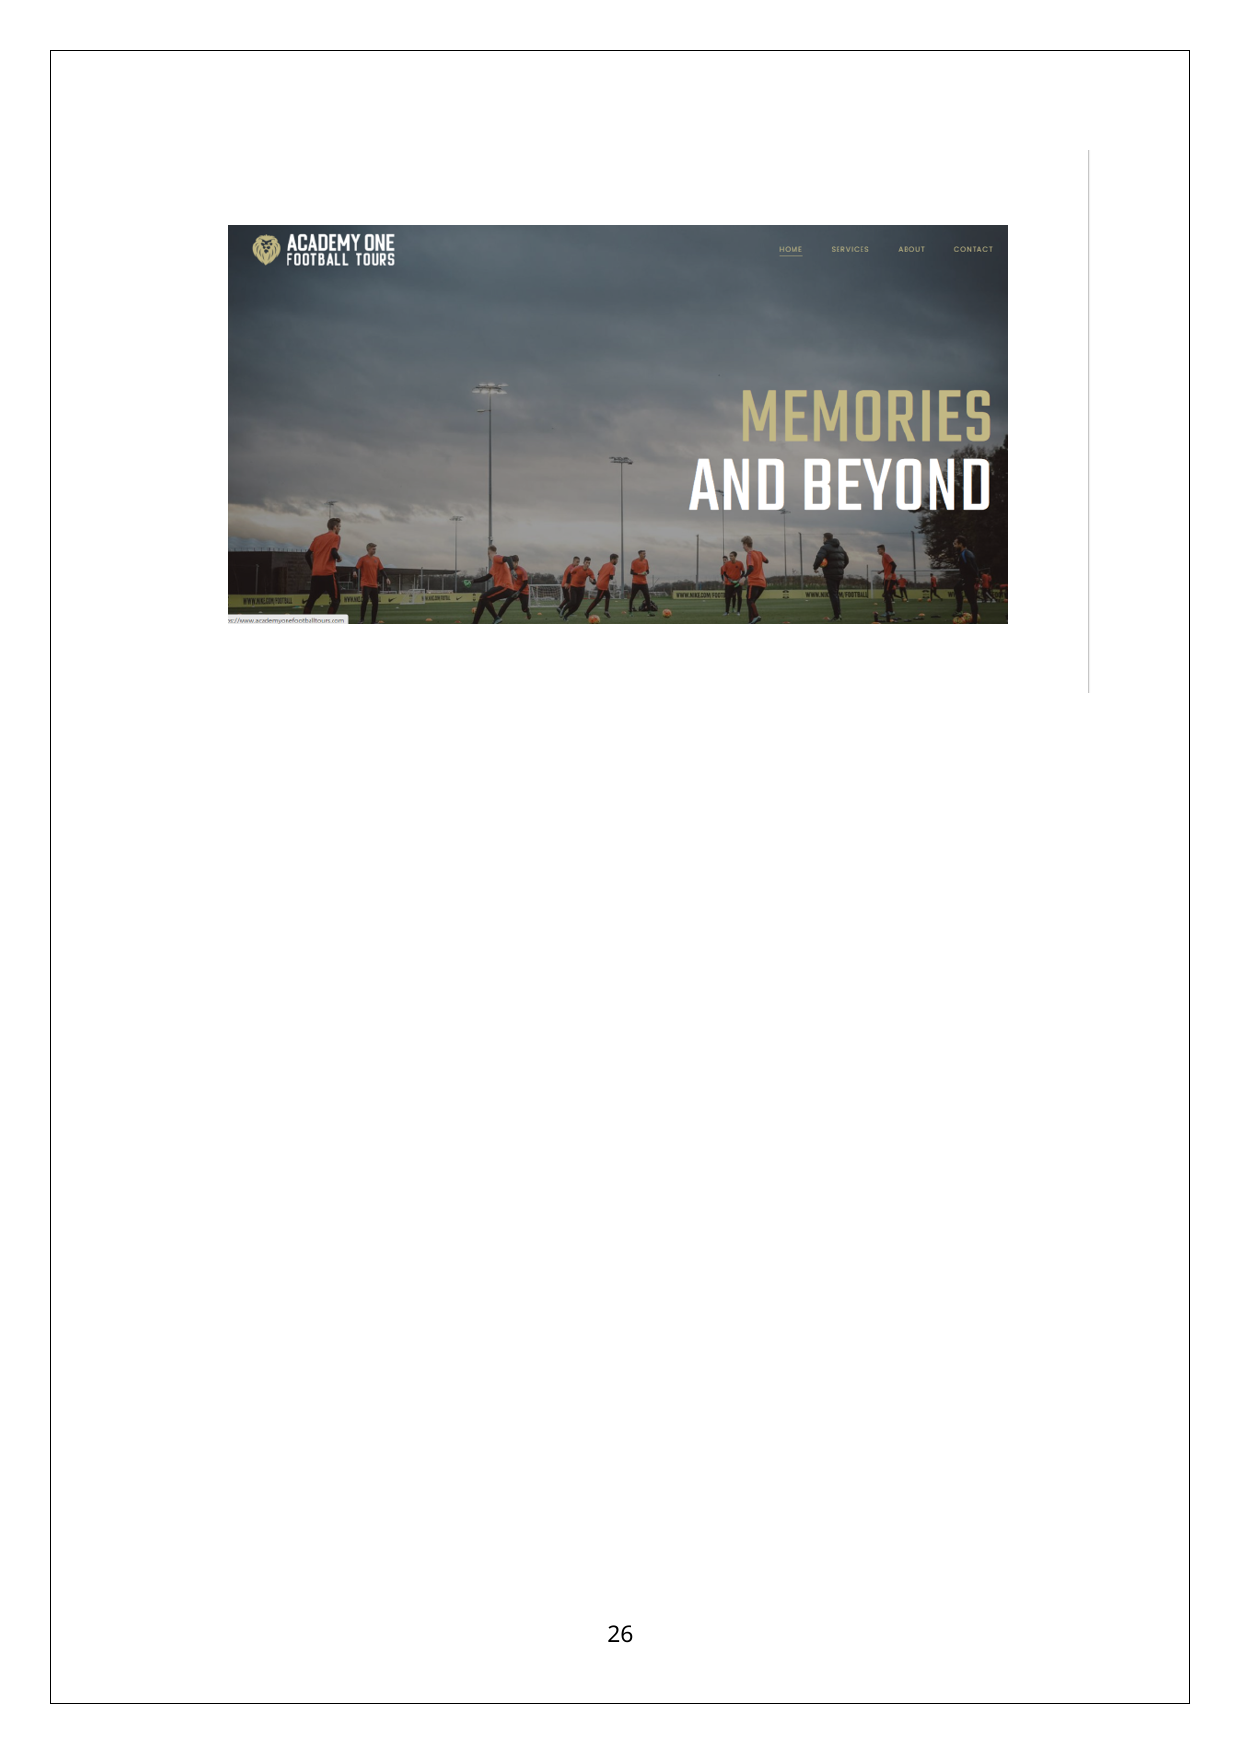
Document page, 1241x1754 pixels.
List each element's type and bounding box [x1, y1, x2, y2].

picture [150, 150, 1091, 693]
